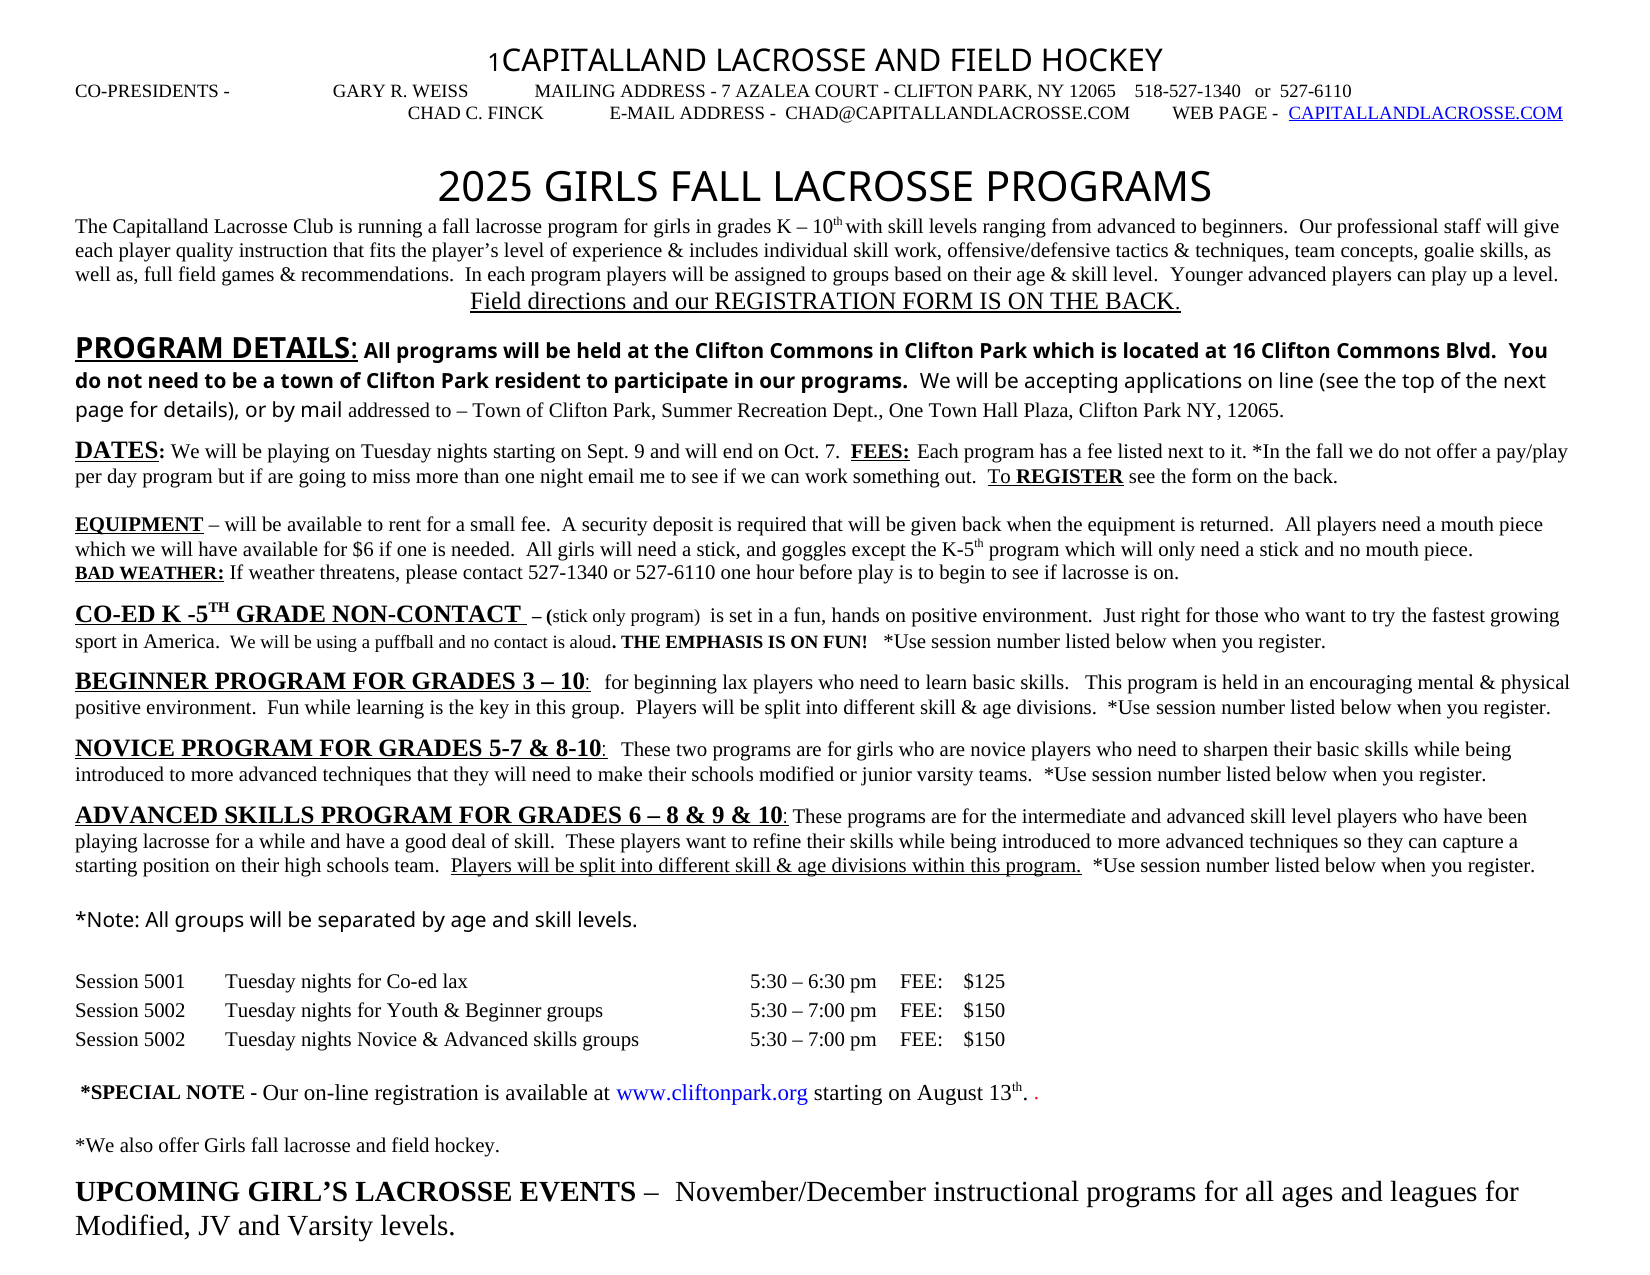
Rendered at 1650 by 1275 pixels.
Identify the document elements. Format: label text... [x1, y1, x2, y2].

subtitle DATES: We will be playing on Tuesday nights starting on Sept. 9 and will end on Oct. 7. FEES: Each program has a fee listed next to it. *In the fall we do not offer a pay/play per day program but if are going to miss more than one night email me to see if we can work something out. To REGISTER see the form on the back. [75, 436, 1575, 488]
text 2025 GIRLS FALL LACROSSE PROGRAMS [75, 157, 1575, 214]
subtitle CO-ED K -5TH GRADE NON-CONTACT – (stick only program) is set in a fun, hands on positive environment. Just right for those who want to try the fastest growing sport in America. We will be using a puffball and no contact is aloud. THE EMPHASIS IS ON FUN! *Use session number listed below when you register. [75, 599, 1575, 654]
subtitle BAD WEATHER: If weather threatens, please contact 527-1340 or 527-6110 one hour before play is to begin to see if lacrosse is on. [75, 561, 1575, 584]
text *We also offer Girls fall lacrosse and field hockey. [75, 1133, 1575, 1157]
text CAPITALLAND LACROSSE AND FIELD HOCKEY [75, 37, 1575, 80]
text UPCOMING GIRL’S LACROSSE EVENTS – November/December instructional programs for all ages and leagues for Modified, JV and Varsity levels. [75, 1174, 1575, 1241]
text *Note: All groups will be separated by age and skill levels. [75, 905, 1575, 934]
subtitle NOVICE PROGRAM FOR GRADES 5-7 & 8-10: These two programs are for girls who are novice players who need to sharpen their basic skills while being introduced to more advanced techniques that they will need to make their schools modified or junior varsity teams. *Use session number listed below when you register. [75, 733, 1575, 786]
text Session 5002 Tuesday nights for Youth & Beginner groups 5:30 – 7:00 pm FEE: $150 [75, 998, 1575, 1022]
subtitle The Capitalland Lacrosse Club is running a fall lacrosse program for girls in grades K – 10th with skill levels ranging from advanced to beginners. Our professional staff will give each player quality instruction that fits the player’s level of experience & includes individual skill work, offensive/defensive tactics & techniques, team concepts, goalie skills, as well as, full field games & recommendations. In each program players will be assigned to groups based on their age & skill level. Younger advanced players can play up a level. [75, 214, 1575, 286]
subtitle ADVANCED SKILLS PROGRAM FOR GRADES 6 – 8 & 9 & 10: These programs are for the intermediate and advanced skill level players who have been playing lacrosse for a while and have a good deal of skill. These players want to refine their skills while being introduced to more advanced techniques so they can capture a starting position on their high schools team. Players will be split into different skill & age divisions within this program. *Use session number listed below when you register. [75, 800, 1575, 877]
text PROGRAM DETAILS: All programs will be held at the Clifton Commons in Clifton Park which is located at 16 Clifton Commons Blvd. You do not need to be a town of Clifton Park resident to participate in our programs. We will be accepting applications on line (see the top of the next page for details), or by mail addressed to – Town of Clifton Park, Summer Recreation Dept., One Town Hall Plaza, Clifton Park NY, 12065. [75, 327, 1575, 423]
subtitle Field directions and our REGISTRATION FORM IS ON THE BACK. [75, 286, 1575, 315]
subtitle BEGINNER PROGRAM FOR GRADES 3 – 10: for beginning lax players who need to learn basic skills. This program is held in an encouraging mental & physical positive environment. Fun while learning is the key in this group. Players will be split into different skill & age divisions. *Use session number listed below when you register. [75, 666, 1575, 719]
text CO-PRESIDENTS - GARY R. WEISS MAILING ADDRESS - 7 AZALEA COURT - CLIFTON PARK, NY 12065 518-527-1340 or 527-6110 CHAD C. FINCK E-MAIL ADDRESS - CHAD@CAPITALLANDLACROSSE.COM WEB PAGE - CAPITALLANDLACROSSE.COM [75, 80, 1575, 123]
text Session 5001 Tuesday nights for Co-ed lax 5:30 – 6:30 pm FEE: $125 [75, 969, 1575, 993]
subtitle EQUIPMENT – will be available to rent for a small fee. A security deposit is required that will be given back when the equipment is returned. All players need a mouth piece which we will have available for $6 if one is needed. All girls will need a stick, and goggles except the K-5th program which will only need a stick and no mouth piece. [75, 512, 1575, 561]
text *SPECIAL NOTE - Our on-line registration is available at www.cliftonpark.org starting on August 13th. . [75, 1079, 1575, 1105]
text Session 5002 Tuesday nights Novice & Advanced skills groups 5:30 – 7:00 pm FEE: $150 [75, 1027, 1575, 1051]
